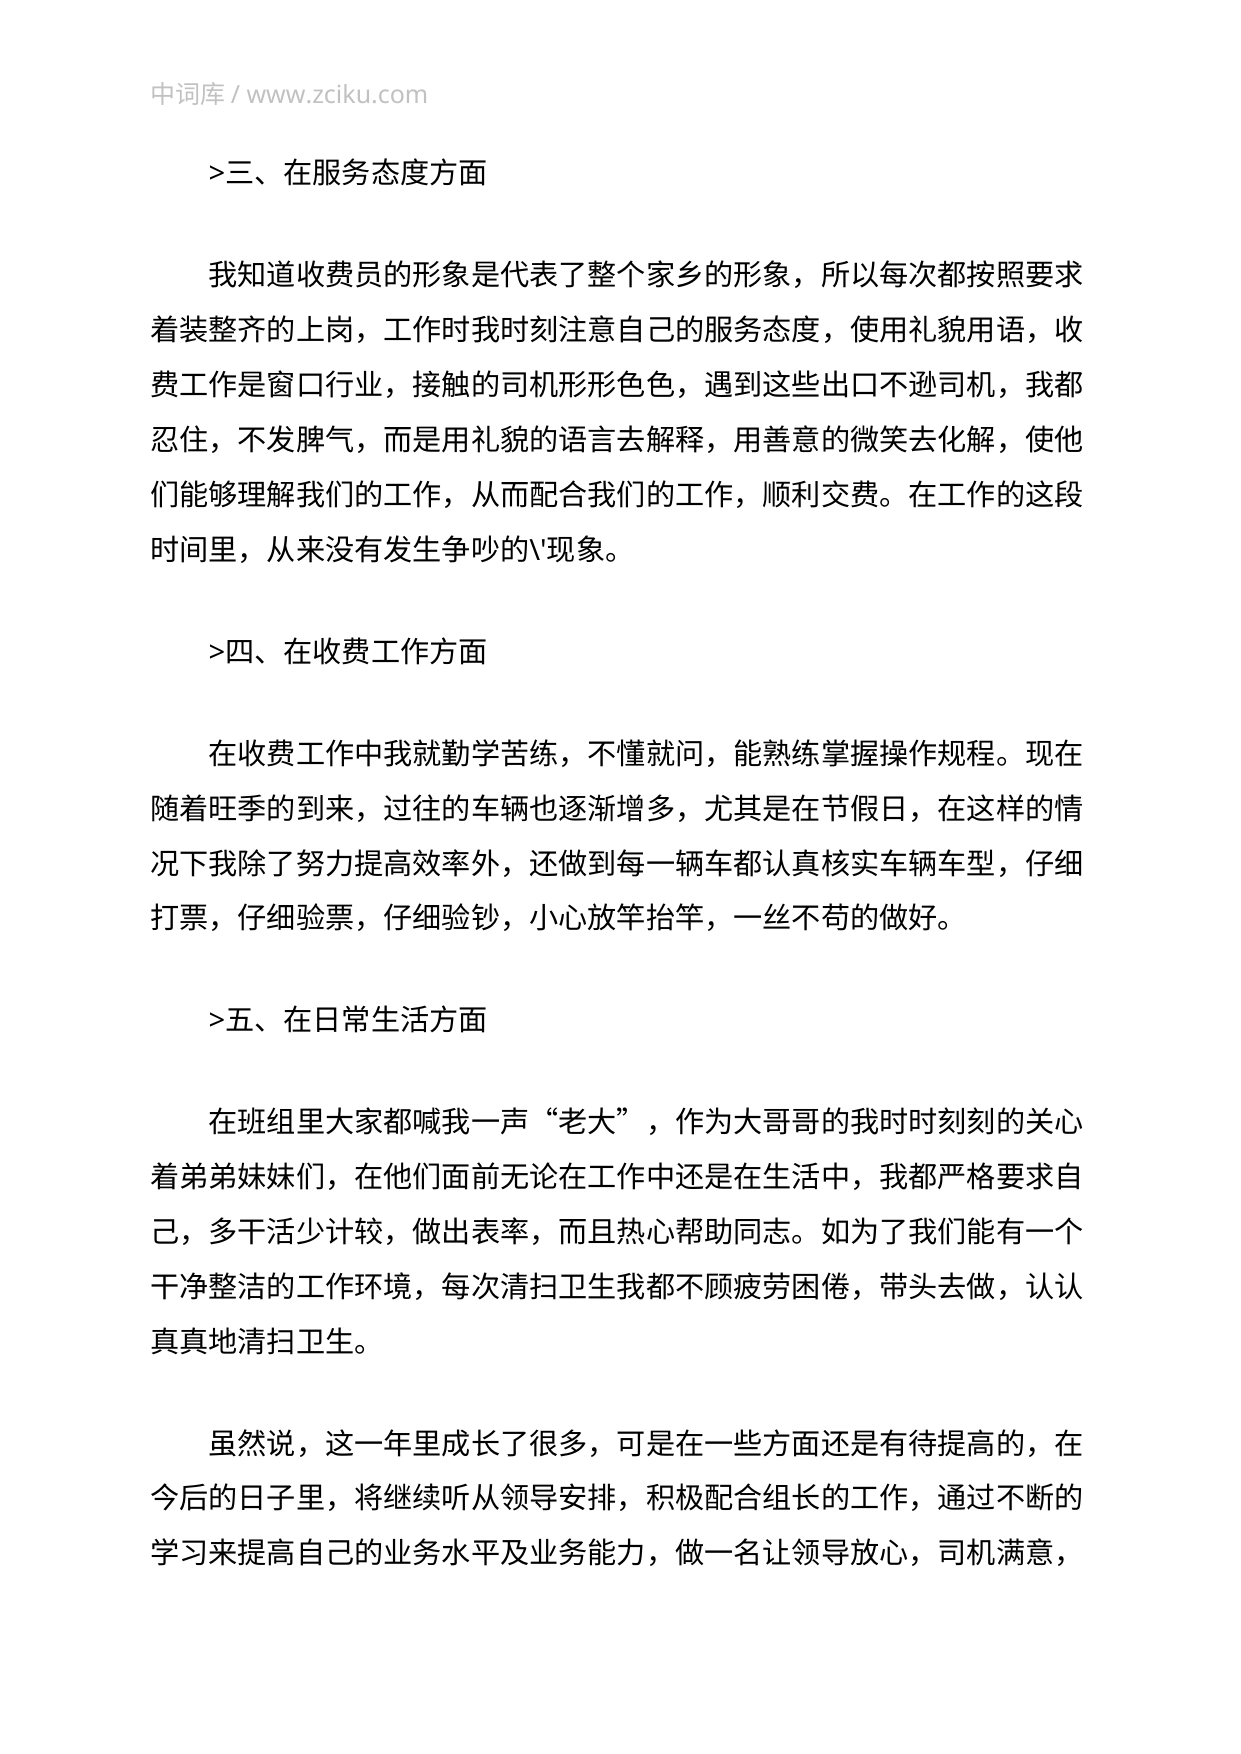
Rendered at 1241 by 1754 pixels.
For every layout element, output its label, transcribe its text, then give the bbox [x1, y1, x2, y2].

text 在班组里大家都喊我一声“老大”，作为大哥哥的我时时刻刻的关心着弟弟妹妹们，在他们面前无论在工作中还是在生活中，我都严格要求自己，多干活少计较，做出表率，而且热心帮助同志。如为了我们能有一个干净整洁的工作环境，每次清扫卫生我都不顾疲劳困倦，带头去做，认认真真地清扫卫生。 [150, 1099, 1090, 1361]
text >四、在收费工作方面 [150, 628, 1090, 671]
text >五、在日常生活方面 [150, 997, 1090, 1039]
text 在收费工作中我就勤学苦练，不懂就问，能熟练掌握操作规程。现在随着旺季的到来，过往的车辆也逐渐增多，尤其是在节假日，在这样的情况下我除了努力提高效率外，还做到每一辆车都认真核实车辆车型，仔细打票，仔细验票，仔细验钞，小心放竿抬竿，一丝不苟的做好。 [150, 730, 1090, 937]
text 我知道收费员的形象是代表了整个家乡的形象，所以每次都按照要求着装整齐的上岗，工作时我时刻注意自己的服务态度，使用礼貌用语，收费工作是窗口行业，接触的司机形形色色，遇到这些出口不逊司机，我都忍住，不发脾气，而是用礼貌的语言去解释，用善意的微笑去化解，使他们能够理解我们的工作，从而配合我们的工作，顺利交费。在工作的这段时间里，从来没有发生争吵的\'现象。 [150, 252, 1090, 569]
text >三、在服务态度方面 [150, 150, 1090, 192]
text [150, 1420, 1090, 1572]
